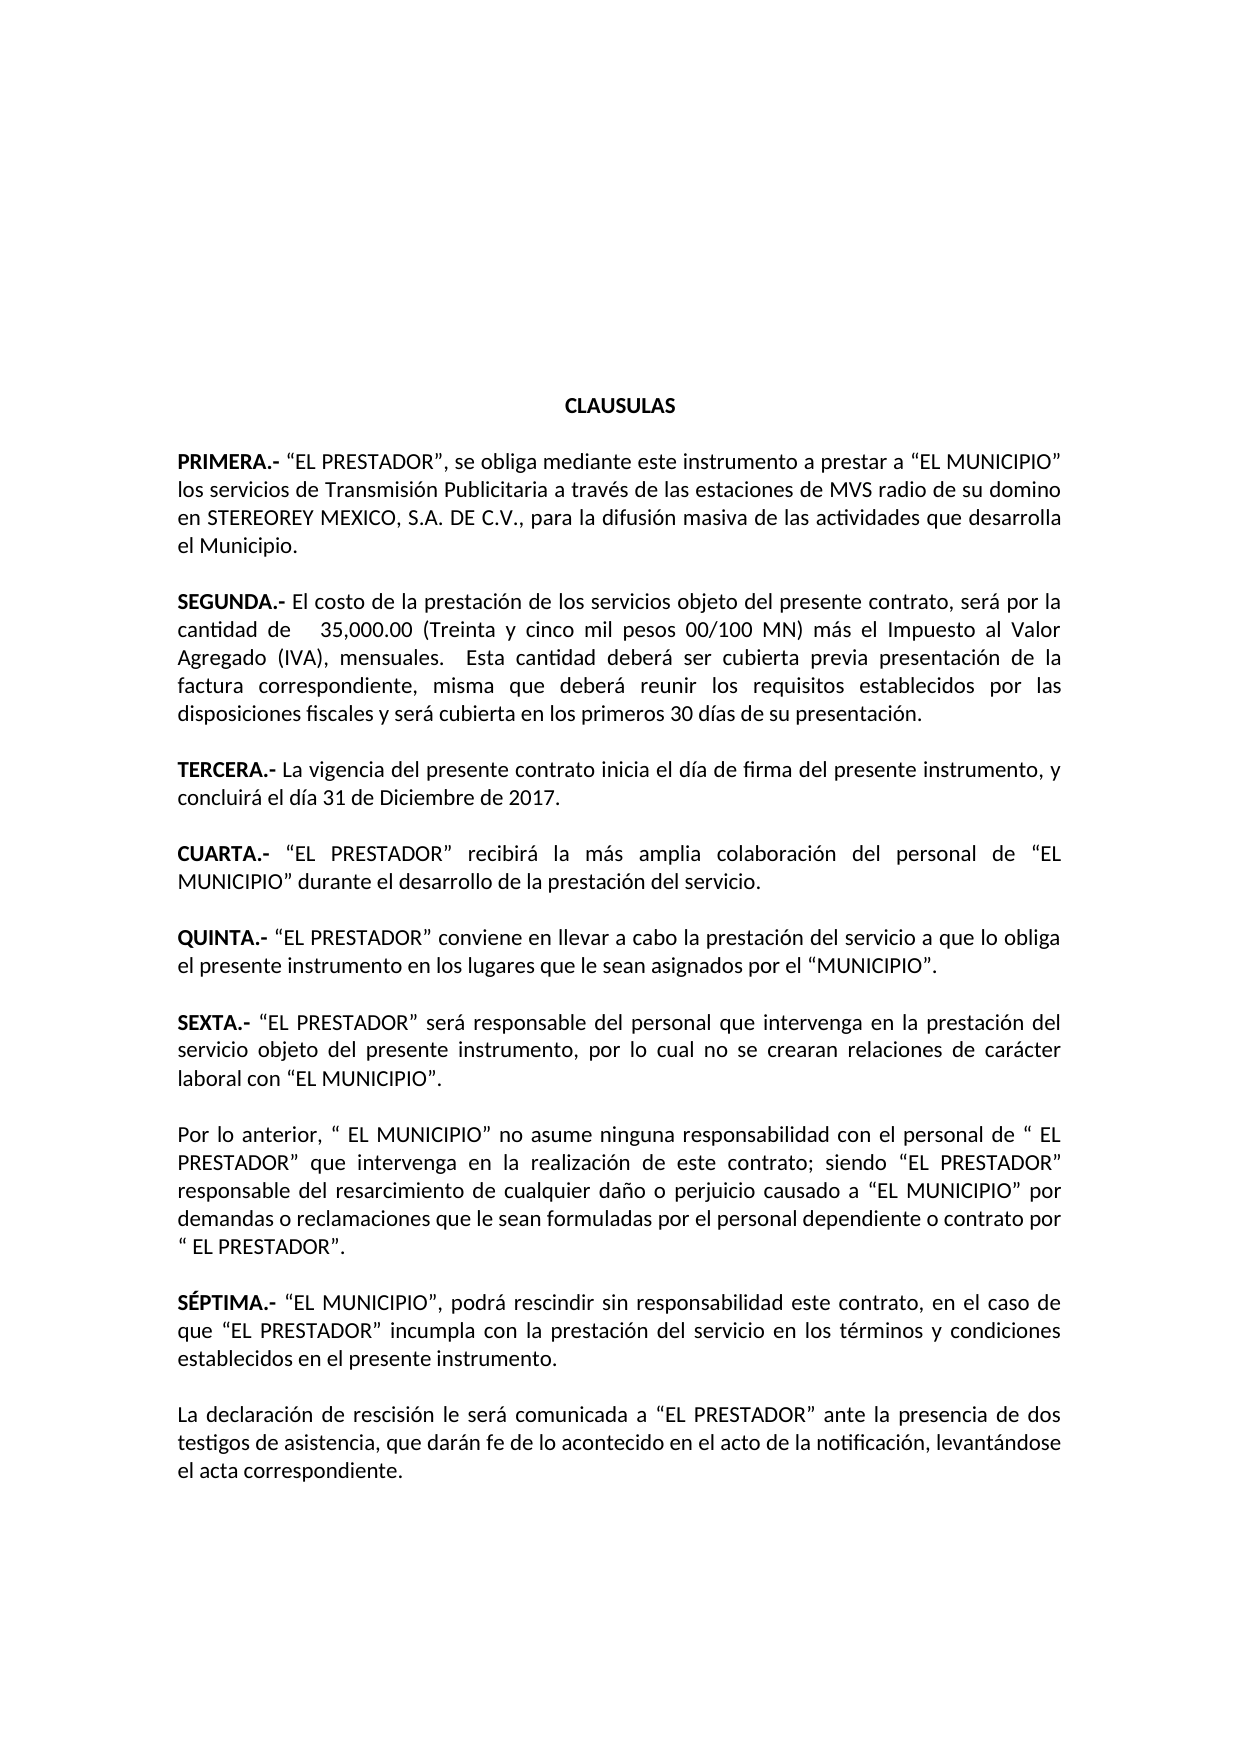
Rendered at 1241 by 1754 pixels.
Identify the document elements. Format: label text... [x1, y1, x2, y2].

text Por lo anterior, “ EL MUNICIPIO” no asume ninguna responsabilidad con el personal de “ EL PRESTADOR” que intervenga en la realización de este contrato; siendo “EL PRESTADOR” responsable del resarcimiento de cualquier daño o perjuicio causado a “EL MUNICIPIO” por demandas o reclamaciones que le sean formuladas por el personal dependiente o contrato por “ EL PRESTADOR”. [177, 1120, 1063, 1260]
text SEGUNDA.- El costo de la prestación de los servicios objeto del presente contrato, será por la cantidad de 35,000.00 (Treinta y cinco mil pesos 00/100 MN) más el Impuesto al Valor Agregado (IVA), mensuales. Esta cantidad deberá ser cubierta previa presentación de la factura correspondiente, misma que deberá reunir los requisitos establecidos por las disposiciones fiscales y será cubierta en los primeros 30 días de su presentación. [177, 587, 1063, 727]
text SEXTA.- “EL PRESTADOR” será responsable del personal que intervenga en la prestación del servicio objeto del presente instrumento, por lo cual no se crearan relaciones de carácter laboral con “EL MUNICIPIO”. [177, 1008, 1063, 1092]
text PRIMERA.- “EL PRESTADOR”, se obliga mediante este instrumento a prestar a “EL MUNICIPIO” los servicios de Transmisión Publicitaria a través de las estaciones de MVS radio de su domino en STEREOREY MEXICO, S.A. DE C.V., para la difusión masiva de las actividades que desarrolla el Municipio. [177, 447, 1063, 559]
text CUARTA.- “EL PRESTADOR” recibirá la más amplia colaboración del personal de “EL MUNICIPIO” durante el desarrollo de la prestación del servicio. [177, 839, 1063, 896]
text SÉPTIMA.- “EL MUNICIPIO”, podrá rescindir sin responsabilidad este contrato, en el caso de que “EL PRESTADOR” incumpla con la prestación del servicio en los términos y condiciones establecidos en el presente instrumento. [177, 1288, 1063, 1372]
text CLAUSULAS [177, 391, 1063, 419]
text La declaración de rescisión le será comunicada a “EL PRESTADOR” ante la presencia de dos testigos de asistencia, que darán fe de lo acontecido en el acto de la notificación, levantándose el acta correspondiente. [177, 1400, 1063, 1484]
text TERCERA.- La vigencia del presente contrato inicia el día de firma del presente instrumento, y concluirá el día 31 de Diciembre de 2017. [177, 755, 1063, 811]
text QUINTA.- “EL PRESTADOR” conviene en llevar a cabo la prestación del servicio a que lo obliga el presente instrumento en los lugares que le sean asignados por el “MUNICIPIO”. [177, 923, 1063, 979]
